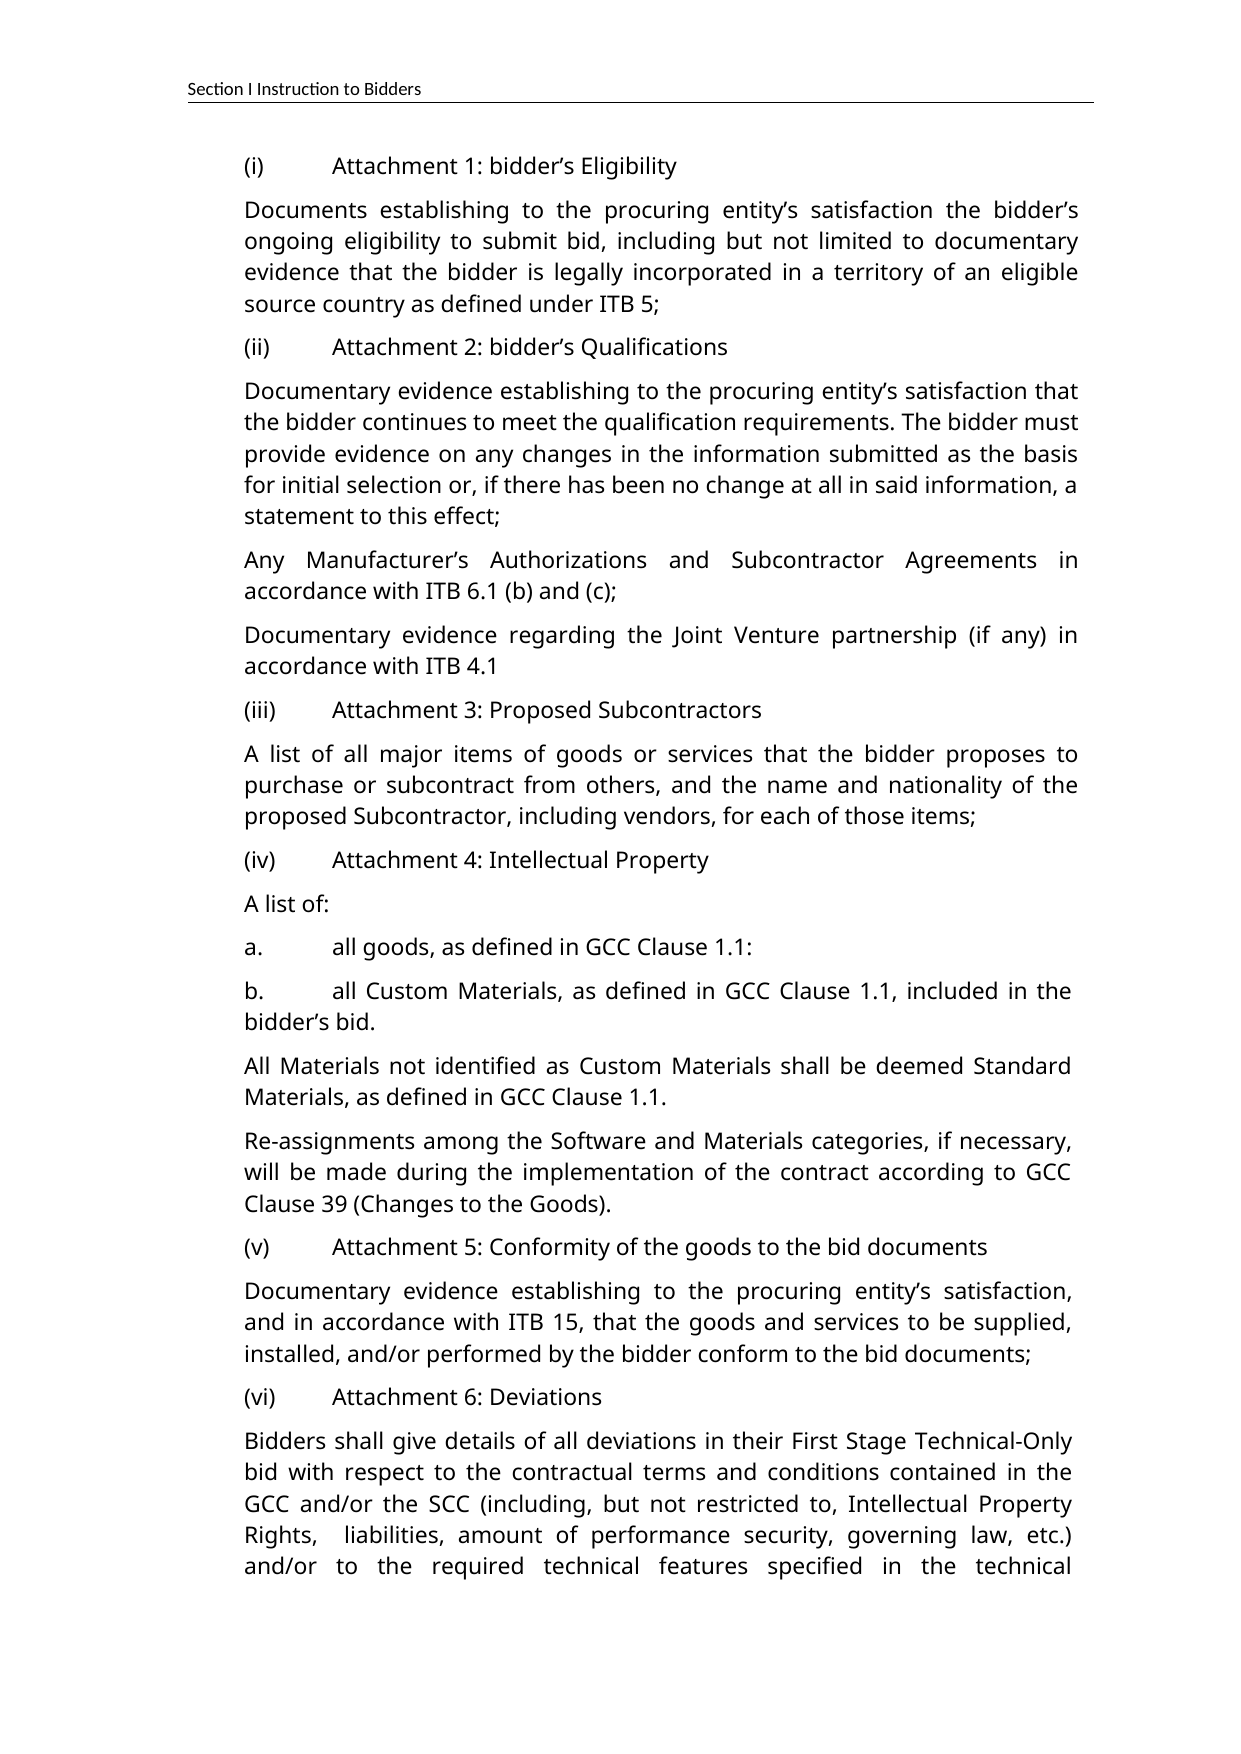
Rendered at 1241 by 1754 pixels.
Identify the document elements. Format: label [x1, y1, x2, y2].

table_cell [171, 150, 1091, 1581]
